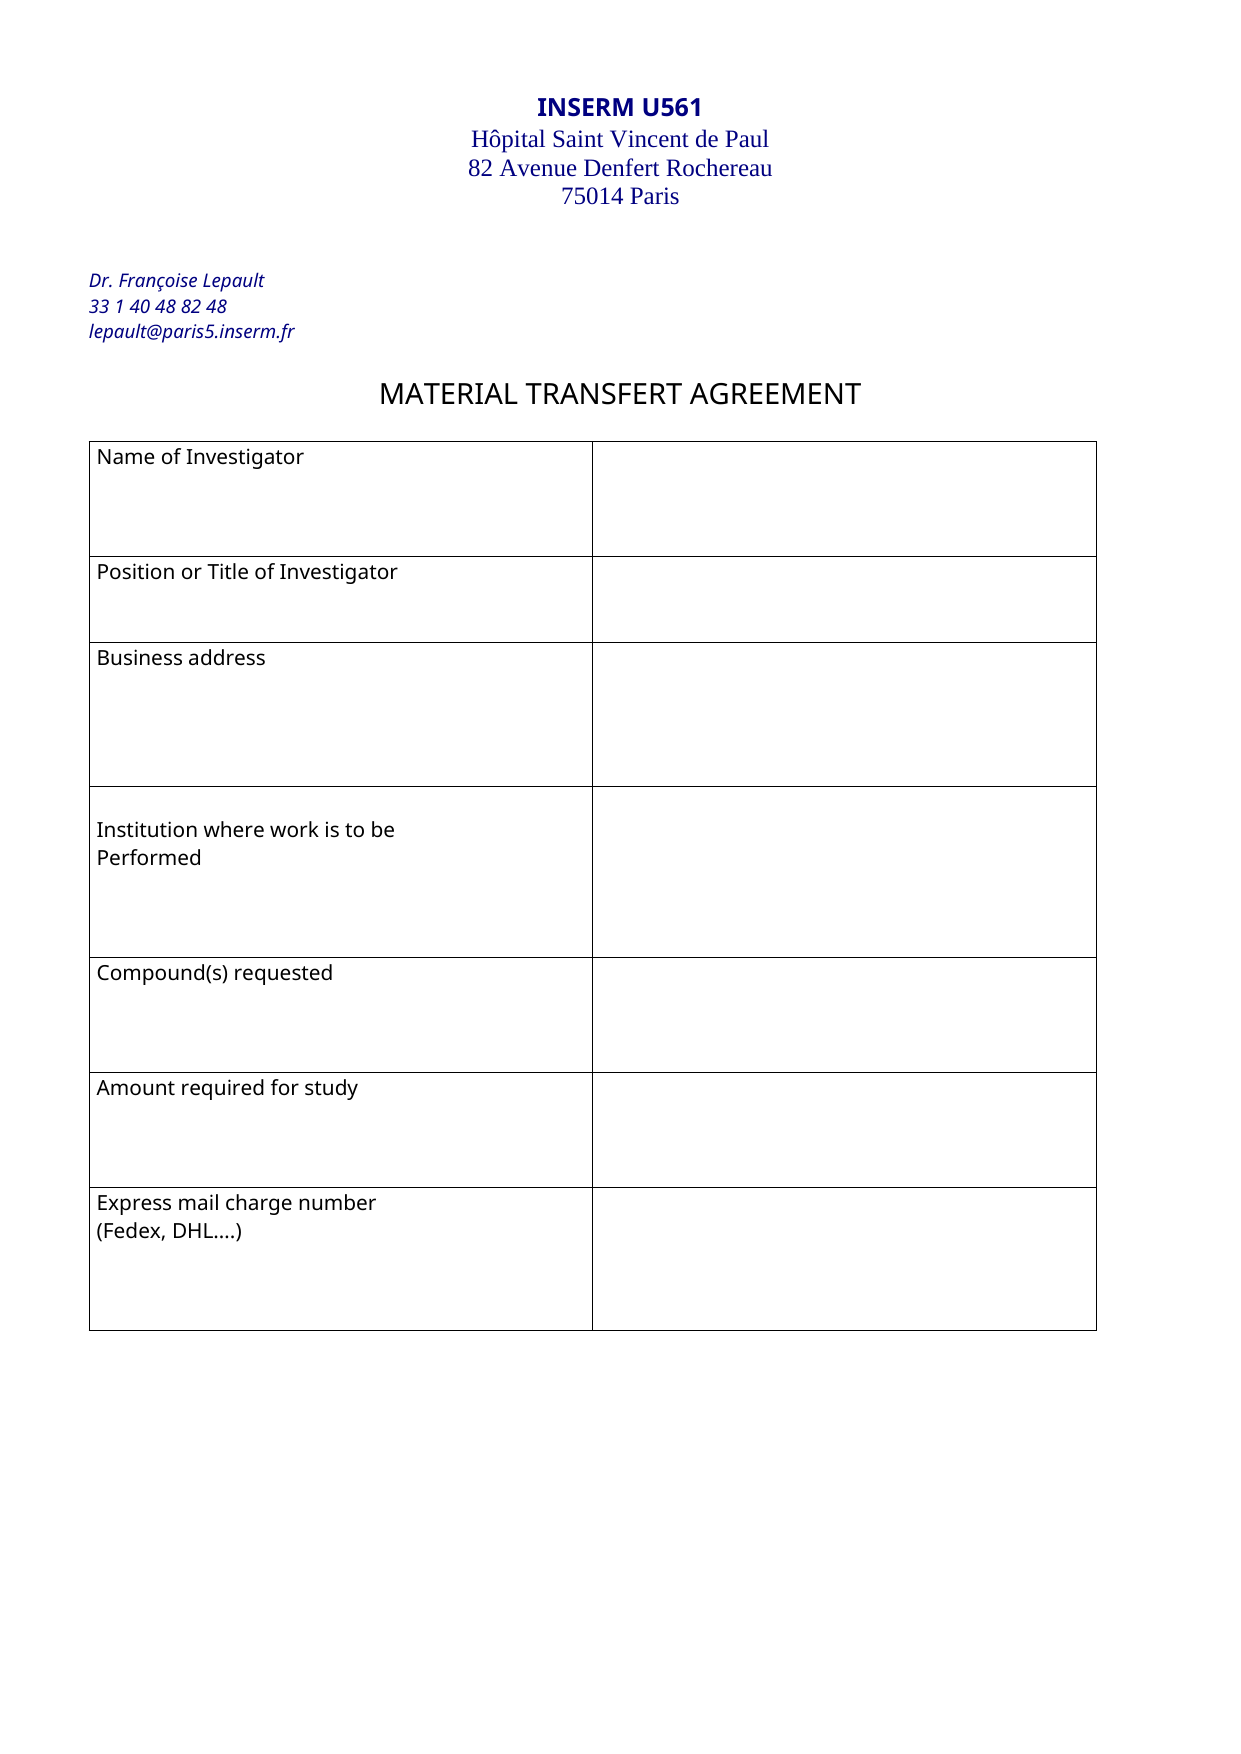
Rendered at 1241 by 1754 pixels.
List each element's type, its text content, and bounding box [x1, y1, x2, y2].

table_cell [593, 958, 1096, 1072]
table_cell [593, 787, 1096, 957]
table_cell Institution where work is to be Performed [90, 787, 592, 957]
text Dr. Françoise Lepault [89, 268, 1152, 293]
table_cell [593, 1073, 1096, 1187]
text 82 Avenue Denfert Rochereau [89, 153, 1152, 181]
text lepault@paris5.inserm.fr [89, 319, 1152, 344]
table_cell Compound(s) requested [90, 958, 592, 1072]
table_cell [593, 643, 1096, 786]
table_header Name of Investigator [90, 442, 592, 556]
subtitle INSERM U561 [89, 90, 1152, 124]
table_header [593, 442, 1096, 556]
table_cell Position or Title of Investigator [90, 557, 592, 642]
table_cell [593, 1188, 1096, 1330]
subtitle MATERIAL TRANSFERT AGREEMENT [89, 373, 1152, 413]
table_cell Business address [90, 643, 592, 786]
text Hôpital Saint Vincent de Paul [89, 124, 1152, 153]
table_cell Amount required for study [90, 1073, 592, 1187]
table_cell Express mail charge number (Fedex, DHL….) [90, 1188, 592, 1330]
text 33 1 40 48 82 48 [89, 293, 1152, 319]
text 75014 Paris [89, 181, 1152, 210]
table_cell [593, 557, 1096, 642]
